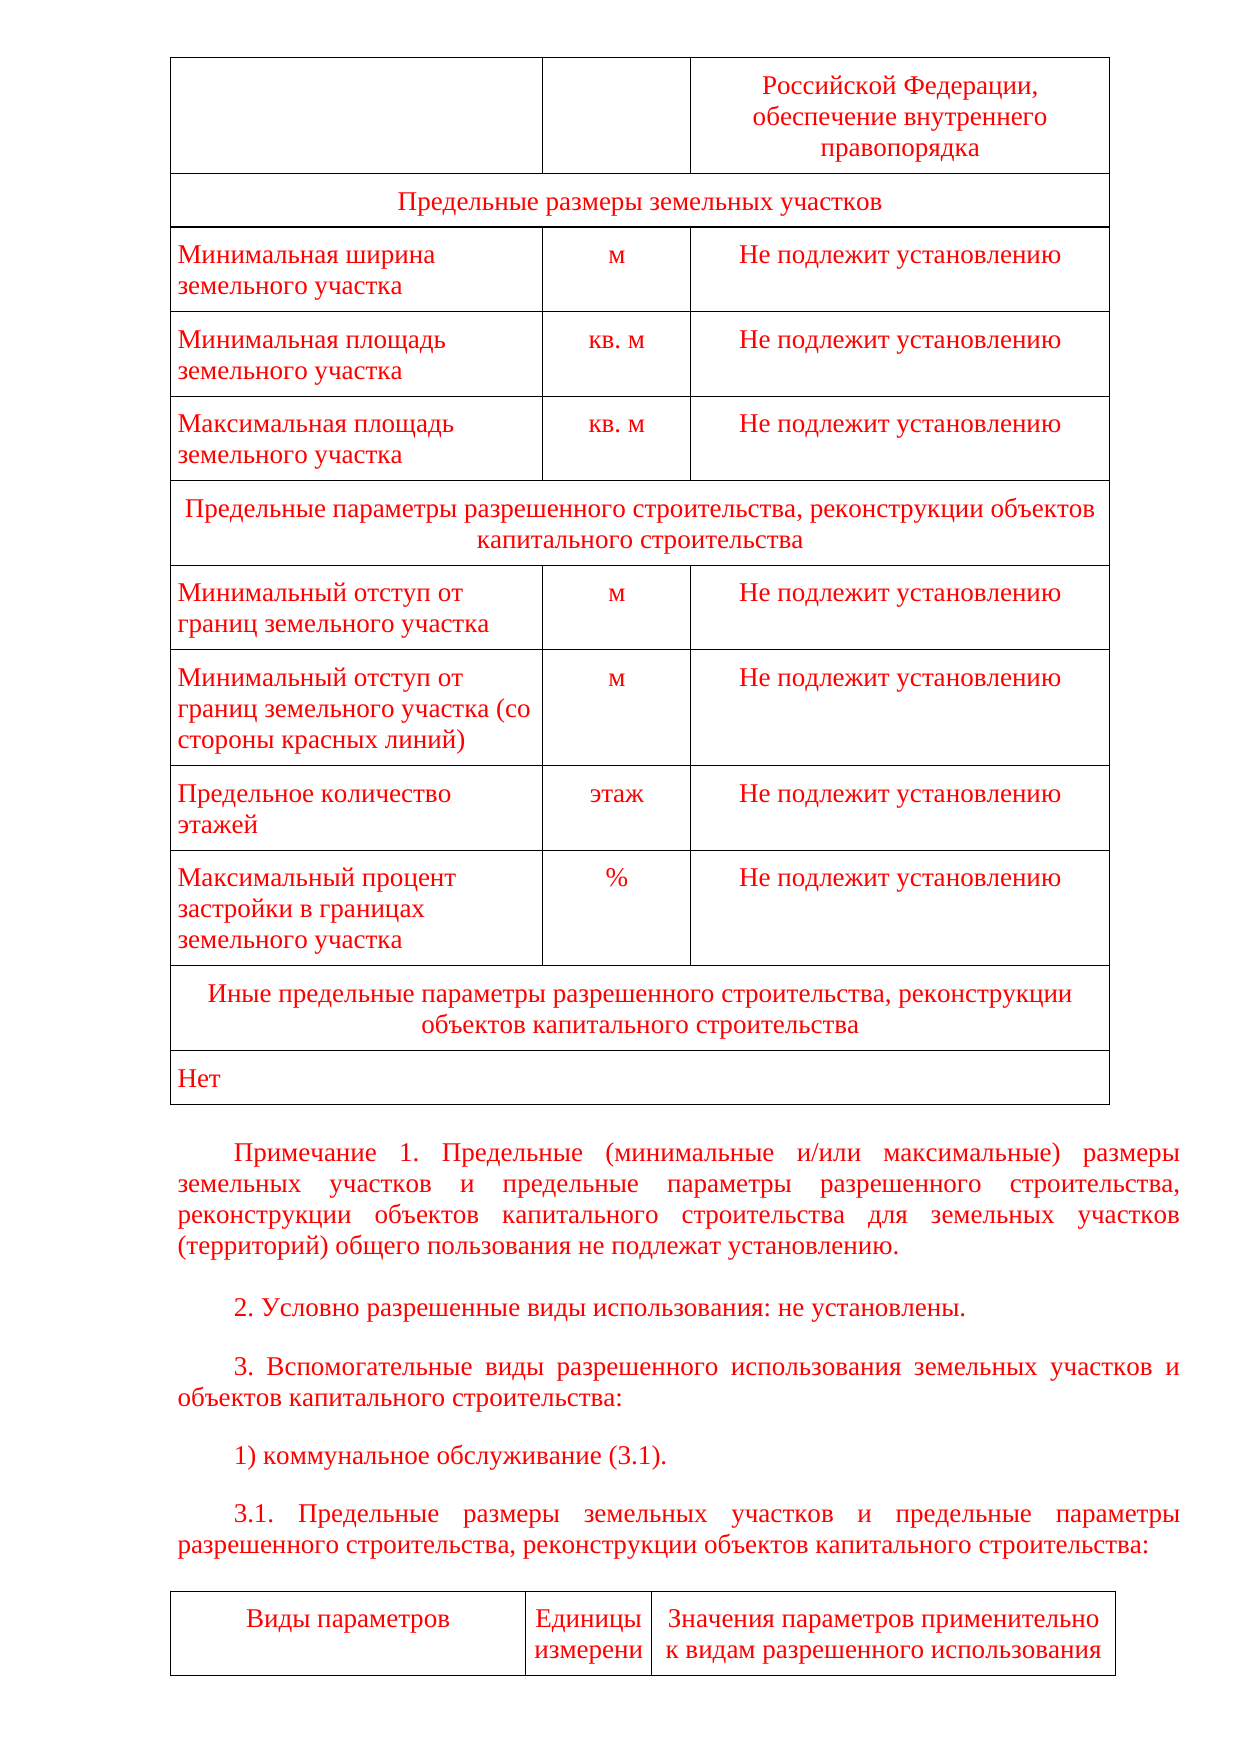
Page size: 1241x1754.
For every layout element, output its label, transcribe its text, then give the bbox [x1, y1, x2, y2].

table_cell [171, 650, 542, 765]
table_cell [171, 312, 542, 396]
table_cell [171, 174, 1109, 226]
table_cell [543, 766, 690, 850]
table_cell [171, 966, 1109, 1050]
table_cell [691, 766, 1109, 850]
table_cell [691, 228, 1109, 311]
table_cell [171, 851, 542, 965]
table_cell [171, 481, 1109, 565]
text 3.1. Предельные размеры земельных участков и предельные параметры разрешенного строительства, реконструкции объектов капитального строительства: [177, 1497, 1181, 1559]
text 2. Условно разрешенные виды использования: не установлены. [177, 1291, 1181, 1322]
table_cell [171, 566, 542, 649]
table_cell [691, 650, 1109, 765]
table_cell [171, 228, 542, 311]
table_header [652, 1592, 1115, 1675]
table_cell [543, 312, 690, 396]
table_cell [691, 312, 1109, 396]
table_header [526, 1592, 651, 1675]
text 1) коммунальное обслуживание (3.1). [177, 1439, 1181, 1470]
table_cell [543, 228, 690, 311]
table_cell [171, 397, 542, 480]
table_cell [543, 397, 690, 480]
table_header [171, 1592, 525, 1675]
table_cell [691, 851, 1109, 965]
text Примечание 1. Предельные (минимальные и/или максимальные) размеры земельных участков и предельные параметры разрешенного строительства, реконструкции объектов капитального строительства для земельных участков (территорий) общего пользования не подлежат установлению. [177, 1136, 1181, 1260]
text 3. Вспомогательные виды разрешенного использования земельных участков и объектов капитального строительства: [177, 1349, 1181, 1412]
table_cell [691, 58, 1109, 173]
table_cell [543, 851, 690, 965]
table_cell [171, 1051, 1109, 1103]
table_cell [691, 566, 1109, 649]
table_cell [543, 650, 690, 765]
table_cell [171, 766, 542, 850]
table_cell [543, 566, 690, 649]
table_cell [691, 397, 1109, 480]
